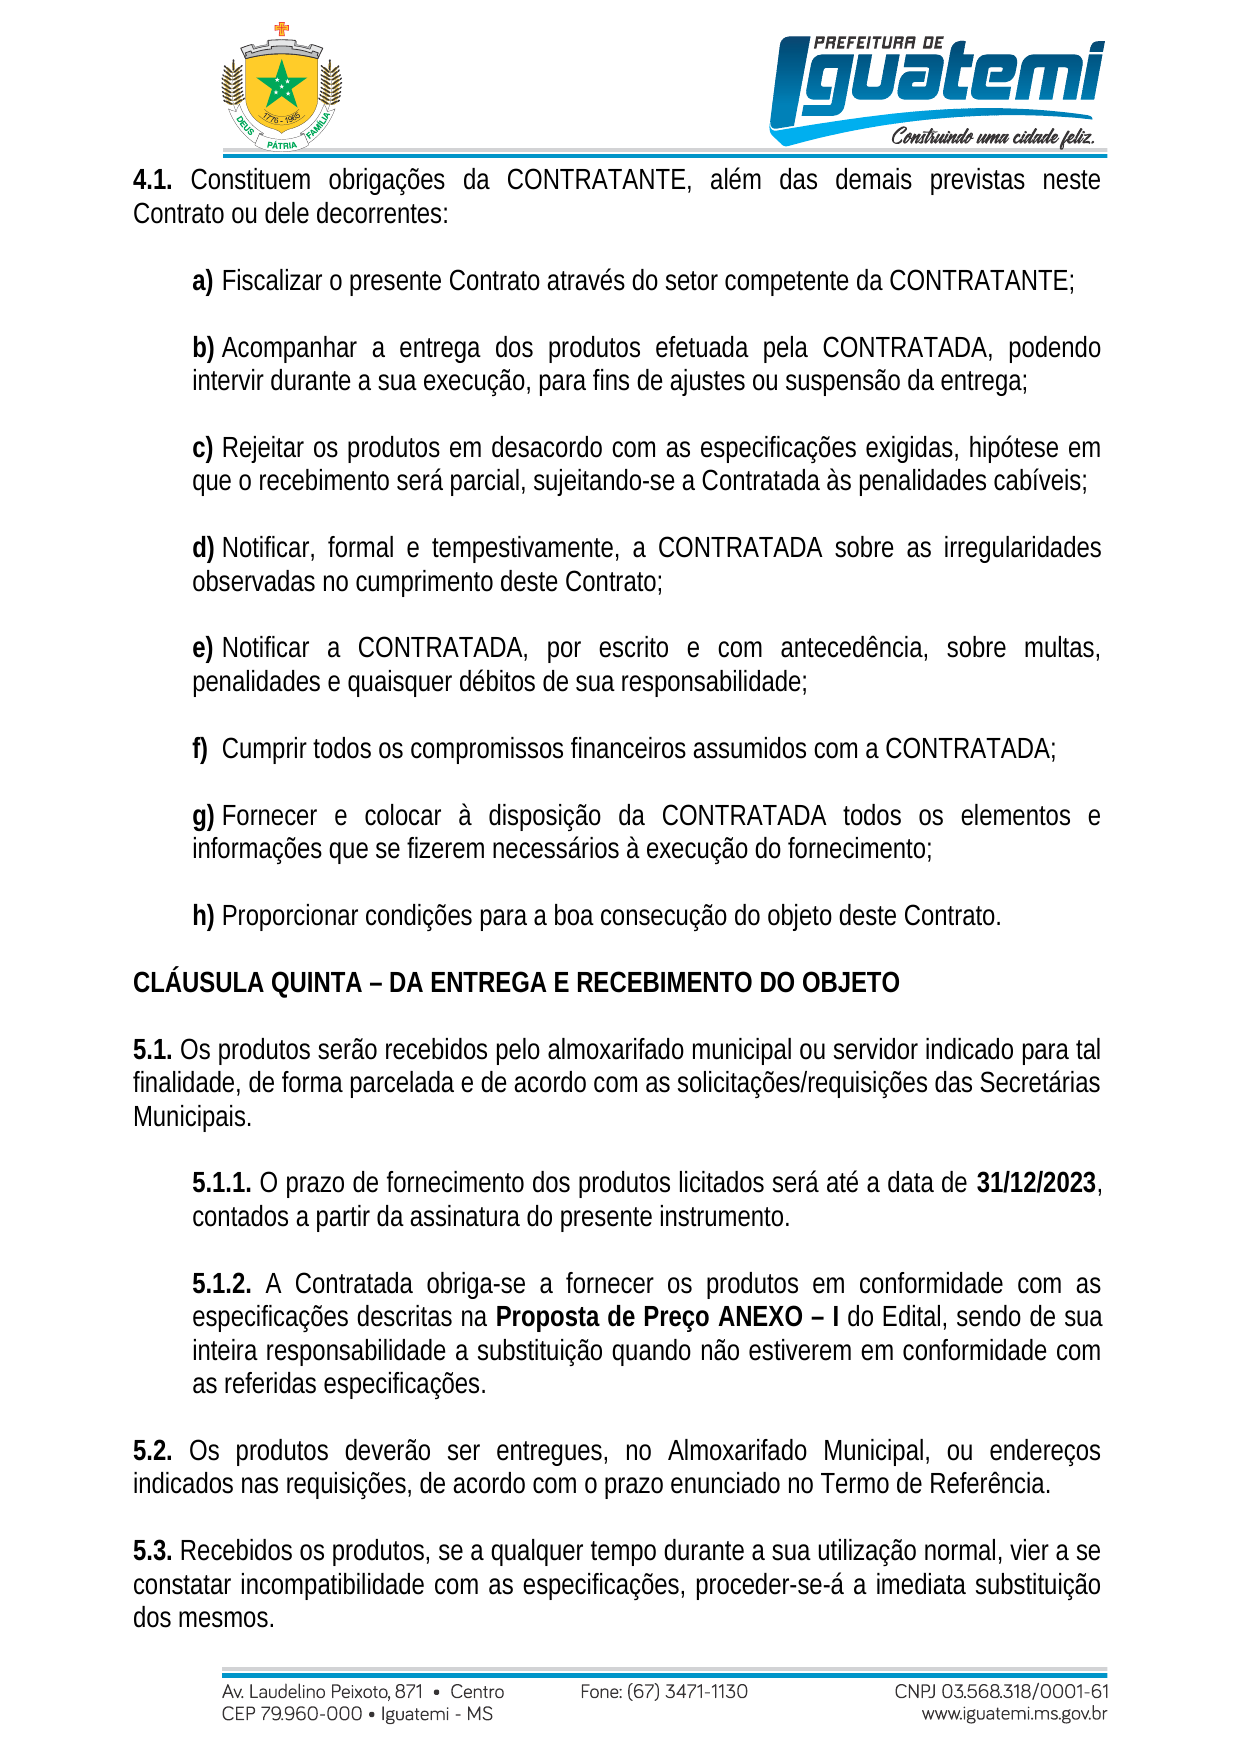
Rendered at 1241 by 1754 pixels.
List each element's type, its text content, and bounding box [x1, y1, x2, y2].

text 4.1. Constituem obrigações da CONTRATANTE, além das demais previstas neste Contrato ou dele decorrentes: [133, 162, 1103, 229]
list Notificar a CONTRATADA, por escrito e com antecedência, sobre multas, penalidades e quaisquer débitos de sua responsabilidade; [192, 631, 1103, 697]
text 5.1.2. A Contratada obriga-se a fornecer os produtos em conformidade com as especificações descritas na Proposta de Preço ANEXO – I do Edital, sendo de sua inteira responsabilidade a substituição quando não estiverem em conformidade com as referidas especificações. [192, 1266, 1103, 1400]
list Rejeitar os produtos em desacordo com as especificações exigidas, hipótese em que o recebimento será parcial, sujeitando-se a Contratada às penalidades cabíveis; [192, 430, 1103, 497]
text CLÁUSULA QUINTA – DA ENTREGA E RECEBIMENTO DO OBJETO [133, 965, 1103, 998]
text 5.2. Os produtos deverão ser entregues, no Almoxarifado Municipal, ou endereços indicados nas requisições, de acordo com o prazo enunciado no Termo de Referência. [133, 1433, 1103, 1500]
text 5.1. Os produtos serão recebidos pelo almoxarifado municipal ou servidor indicado para tal finalidade, de forma parcelada e de acordo com as solicitações/requisições das Secretárias Municipais. [133, 1032, 1103, 1132]
text 5.1.1. O prazo de fornecimento dos produtos licitados será até a data de 31/12/2023, contados a partir da assinatura do presente instrumento. [192, 1166, 1103, 1232]
list Notificar, formal e tempestivamente, a CONTRATADA sobre as irregularidades observadas no cumprimento deste Contrato; [192, 530, 1103, 597]
list Cumprir todos os compromissos financeiros assumidos com a CONTRATADA; [192, 731, 1103, 764]
list Acompanhar a entrega dos produtos efetuada pela CONTRATADA, podendo intervir durante a sua execução, para fins de ajustes ou suspensão da entrega; [192, 330, 1103, 397]
list Fornecer e colocar à disposição da CONTRATADA todos os elementos e informações que se fizerem necessários à execução do fornecimento; [192, 798, 1103, 865]
list Fiscalizar o presente Contrato através do setor competente da CONTRATANTE; [192, 263, 1103, 296]
text 5.3. Recebidos os produtos, se a qualquer tempo durante a sua utilização normal, vier a se constatar incompatibilidade com as especificações, proceder-se-á a imediata substituição dos mesmos. [133, 1533, 1103, 1634]
list Proporcionar condições para a boa consecução do objeto deste Contrato. [192, 898, 1103, 932]
